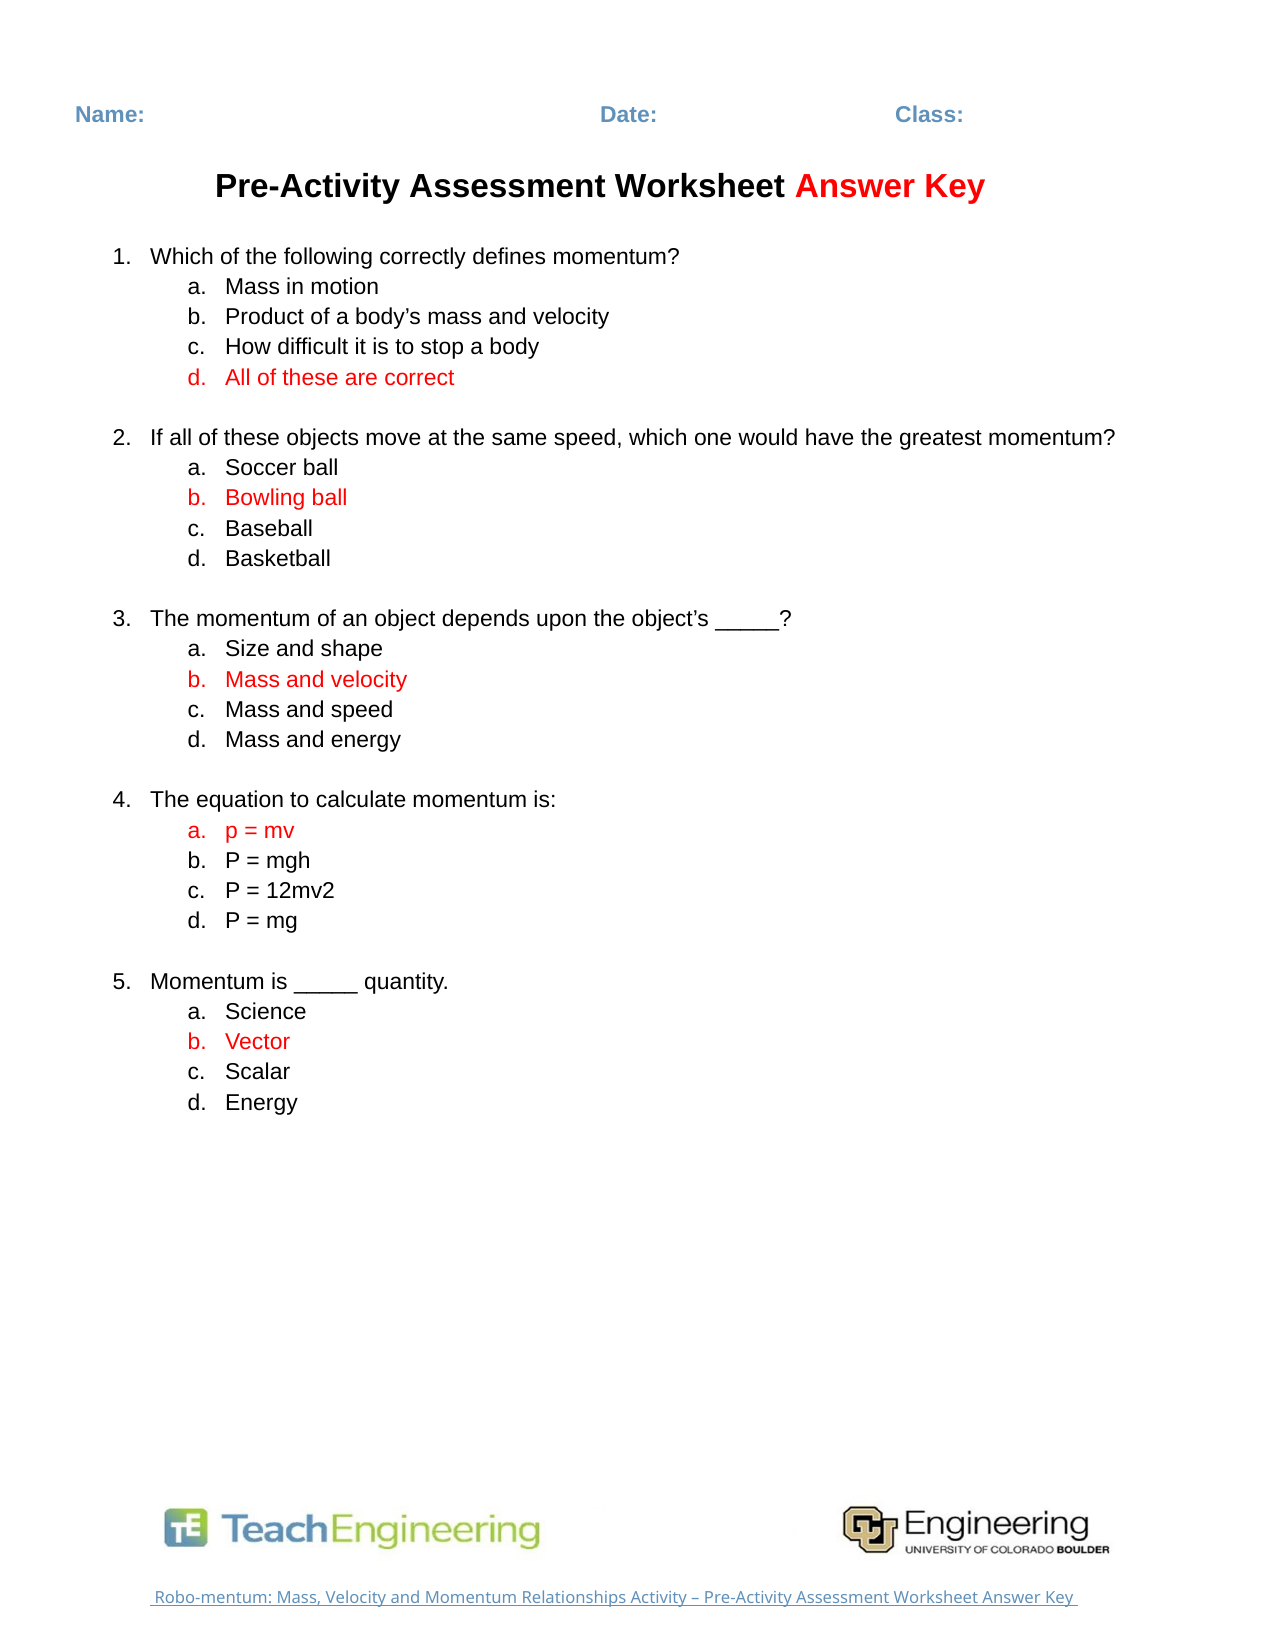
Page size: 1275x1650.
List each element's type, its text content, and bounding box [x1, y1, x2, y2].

list Mass in motion [187, 273, 1125, 299]
list How difficult it is to stop a body [187, 333, 1125, 359]
list The equation to calculate momentum is: [112, 786, 1125, 813]
list Mass and energy [187, 726, 1125, 752]
text Pre-Activity Assessment Worksheet Answer Key [75, 166, 1125, 204]
list Mass and speed [187, 696, 1125, 722]
list Product of a body’s mass and velocity [187, 303, 1125, 329]
list Energy [187, 1088, 1125, 1115]
list Size and shape [187, 635, 1125, 662]
list If all of these objects move at the same speed, which one would have the greatest momentum? [112, 424, 1125, 450]
list Baseball [187, 514, 1125, 541]
list p = mv [187, 817, 1125, 843]
list Which of the following correctly defines momentum? [112, 243, 1125, 269]
list Soccer ball [187, 454, 1125, 480]
list P = mg [187, 907, 1125, 933]
list Momentum is _____ quantity. [112, 968, 1125, 994]
list Scalar [187, 1058, 1125, 1084]
list All of these are correct [187, 363, 1125, 390]
list Mass and velocity [187, 666, 1125, 692]
list Vector [187, 1028, 1125, 1054]
list Basketball [187, 545, 1125, 571]
list The momentum of an object depends upon the object’s _____? [112, 605, 1125, 631]
picture [148, 1493, 1127, 1571]
list Science [187, 998, 1125, 1024]
list P = mgh [187, 847, 1125, 873]
list Bowling ball [187, 484, 1125, 511]
list P = 12mv2 [187, 877, 1125, 903]
